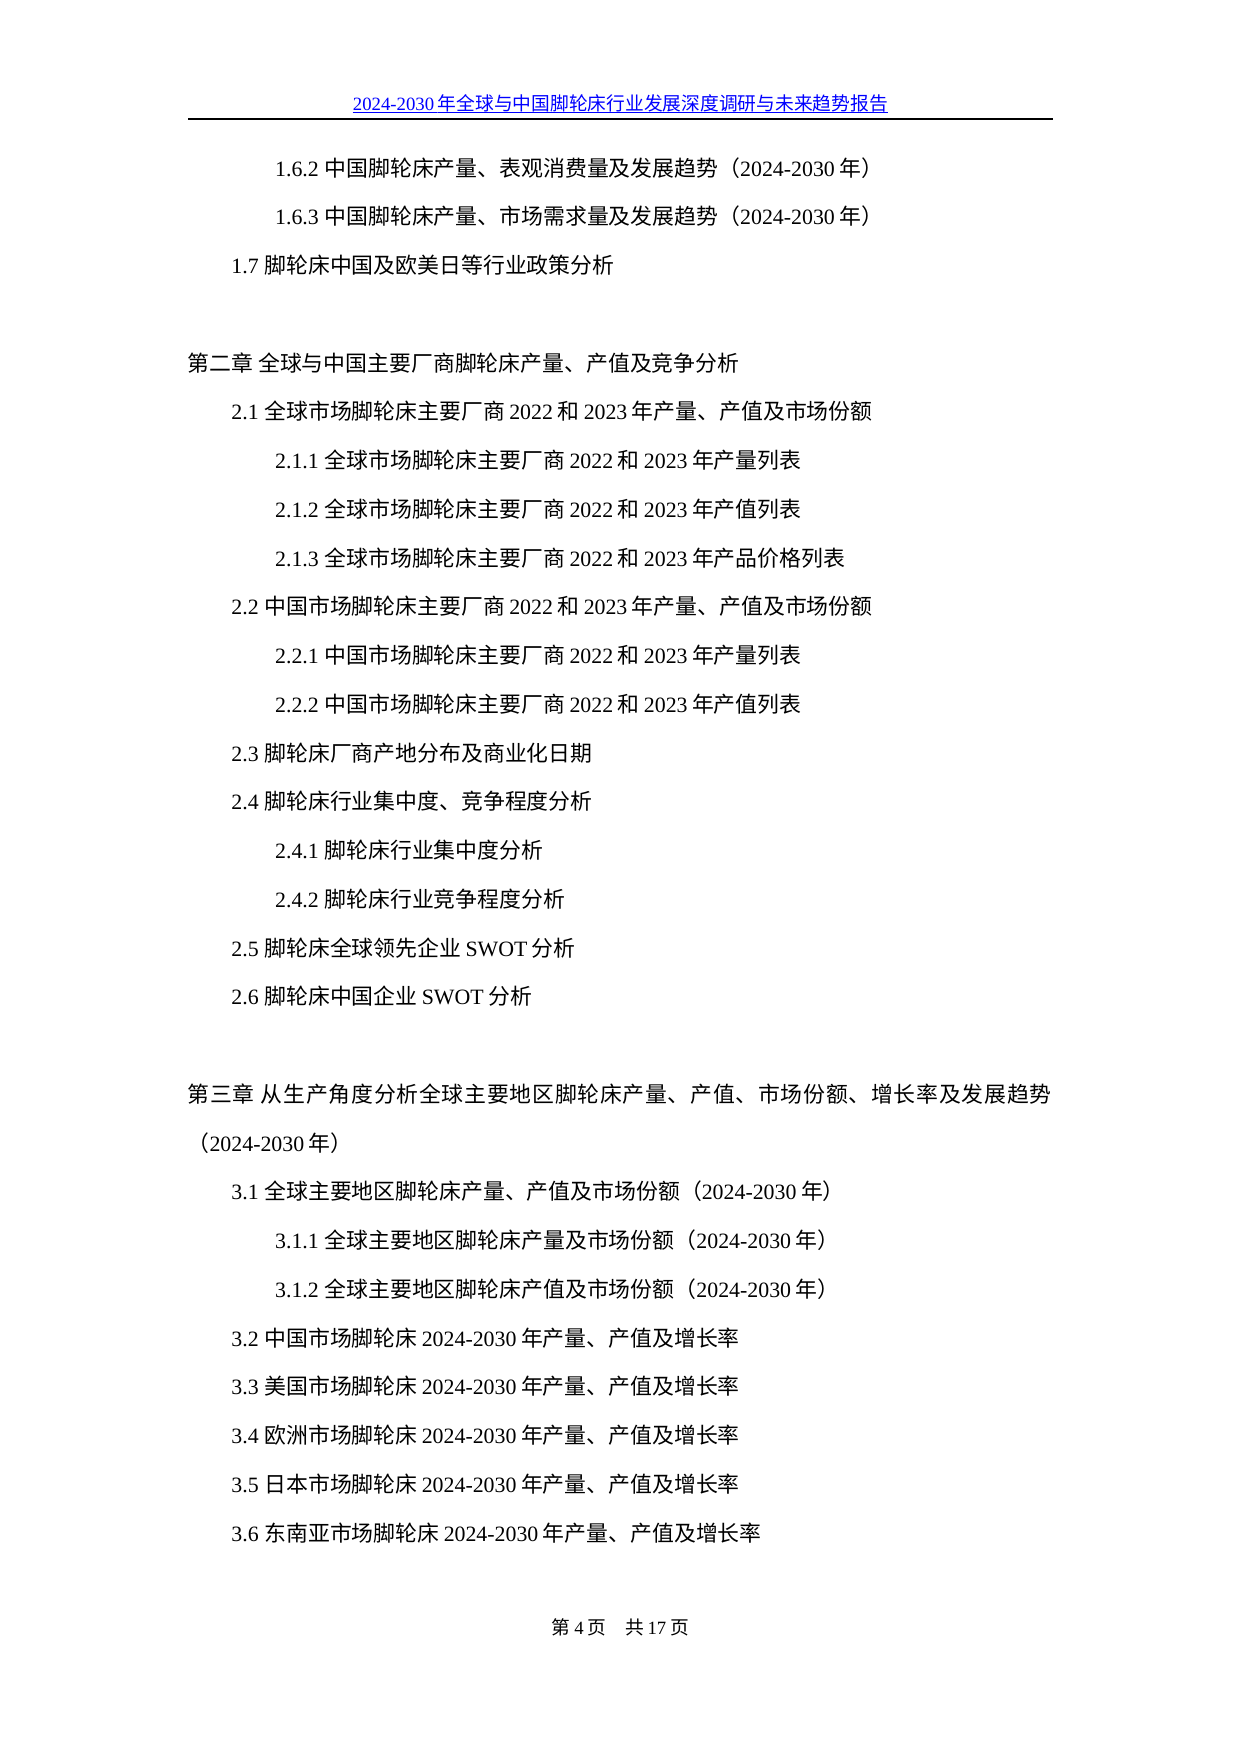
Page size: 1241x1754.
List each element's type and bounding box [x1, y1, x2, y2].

text [187, 150, 1053, 1548]
